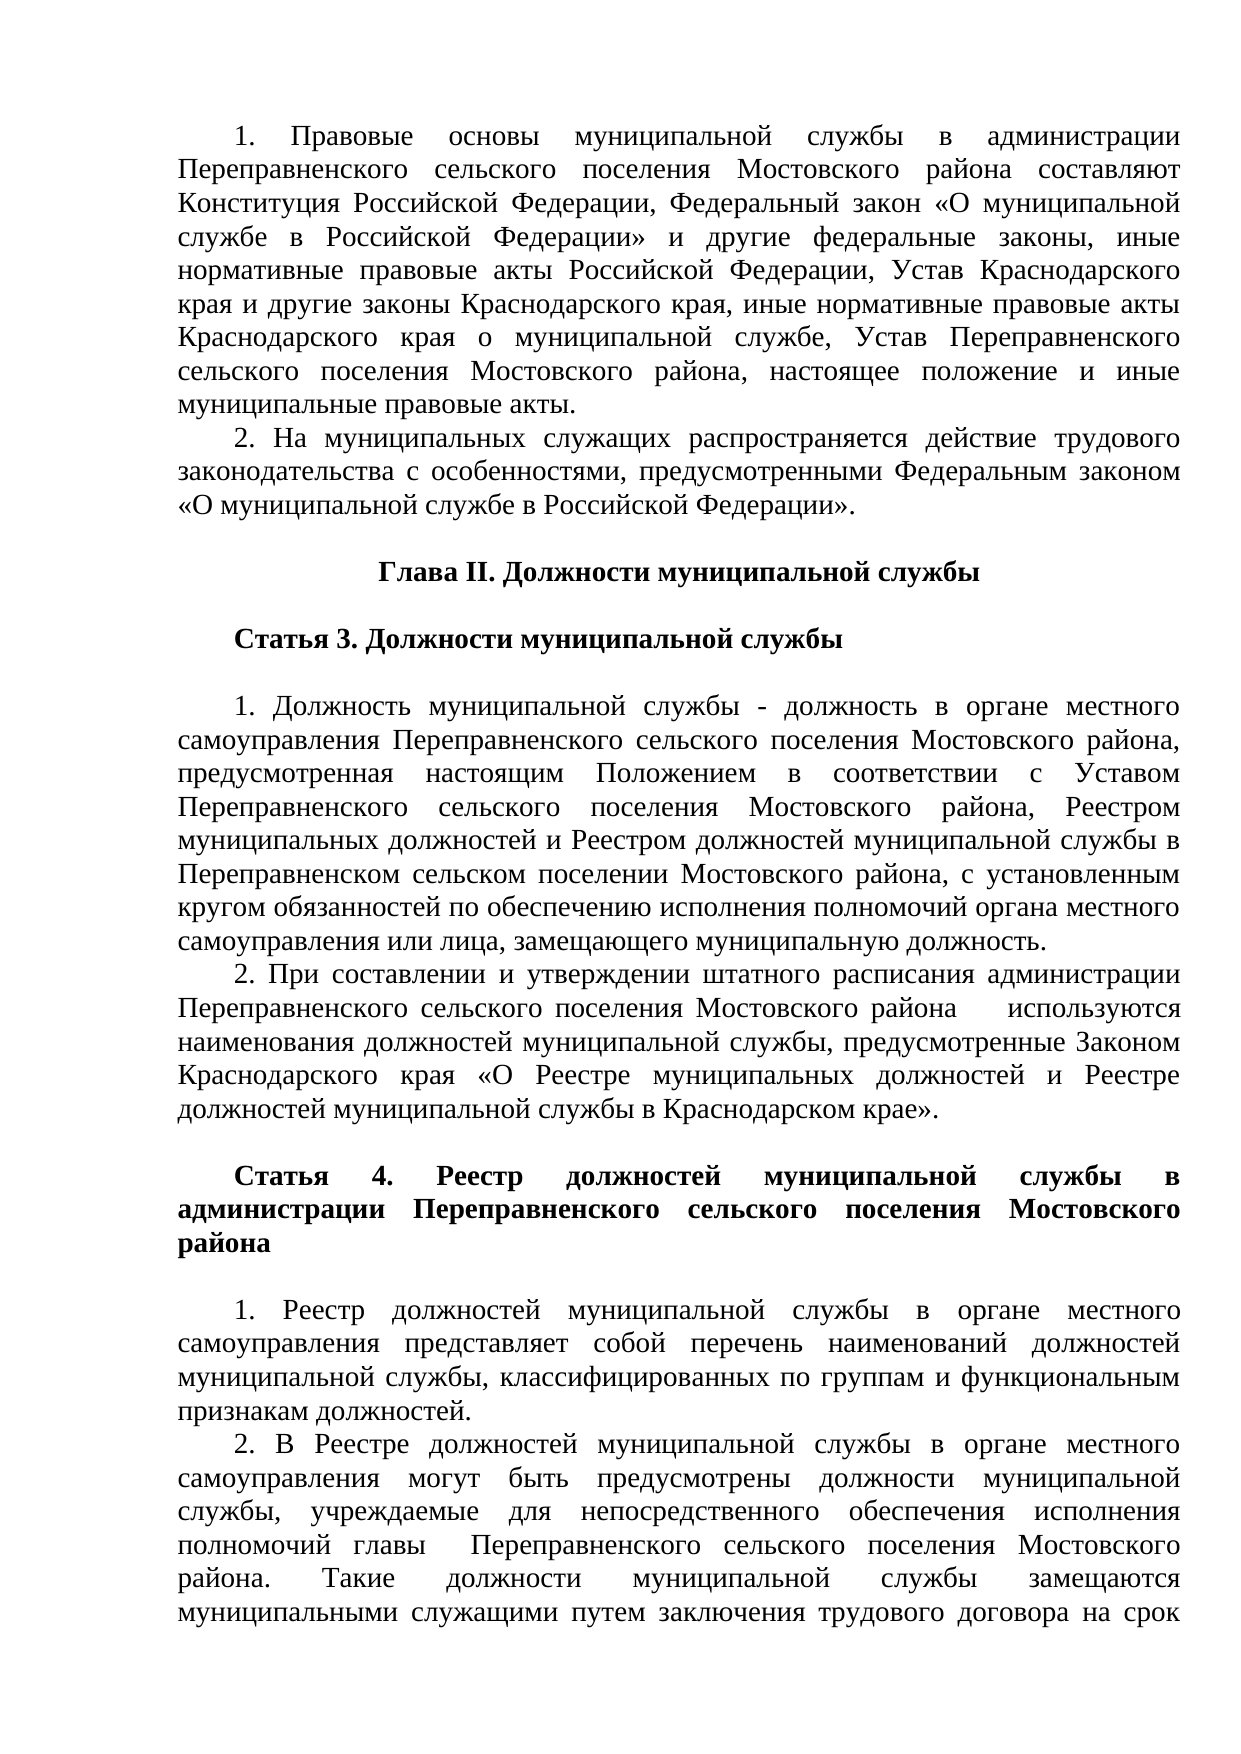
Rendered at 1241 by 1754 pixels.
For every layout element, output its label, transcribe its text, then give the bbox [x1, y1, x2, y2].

title Глава II. Должности муниципальной службы [177, 554, 1181, 588]
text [177, 1426, 1181, 1627]
text Статья 4. Реестр должностей муниципальной службы в администрации Переправненского сельского поселения Мостовского района [177, 1158, 1181, 1258]
text 1. Правовые основы муниципальной службы в администрации Переправненского сельского поселения Мостовского района составляют Конституция Российской Федерации, Федеральный закон «О муниципальной службе в Российской Федерации» и другие федеральные законы, иные нормативные правовые акты Российской Федерации, Устав Краснодарского края и другие законы Краснодарского края, иные нормативные правовые акты Краснодарского края о муниципальной службе, Устав Переправненского сельского поселения Мостовского района, настоящее положение и иные муниципальные правовые акты. [177, 118, 1181, 420]
text Статья 3. Должности муниципальной службы [177, 621, 1181, 655]
text 1. Реестр должностей муниципальной службы в органе местного самоуправления представляет собой перечень наименований должностей муниципальной службы, классифицированных по группам и функциональным признакам должностей. [177, 1292, 1181, 1426]
text 2. При составлении и утверждении штатного расписания администрации Переправненского сельского поселения Мостовского района используются наименования должностей муниципальной службы, предусмотренные Законом Краснодарского края «О Реестре муниципальных должностей и Реестре должностей муниципальной службы в Краснодарском крае». [177, 957, 1181, 1124]
text 2. На муниципальных служащих распространяется действие трудового законодательства с особенностями, предусмотренными Федеральным законом «О муниципальной службе в Российской Федерации». [177, 420, 1181, 521]
text 1. Должность муниципальной службы - должность в органе местного самоуправления Переправненского сельского поселения Мостовского района, предусмотренная настоящим Положением в соответствии с Уставом Переправненского сельского поселения Мостовского района, Реестром муниципальных должностей и Реестром должностей муниципальной службы в Переправненском сельском поселении Мостовского района, с установленным кругом обязанностей по обеспечению исполнения полномочий органа местного самоуправления или лица, замещающего муниципальную должность. [177, 688, 1181, 957]
